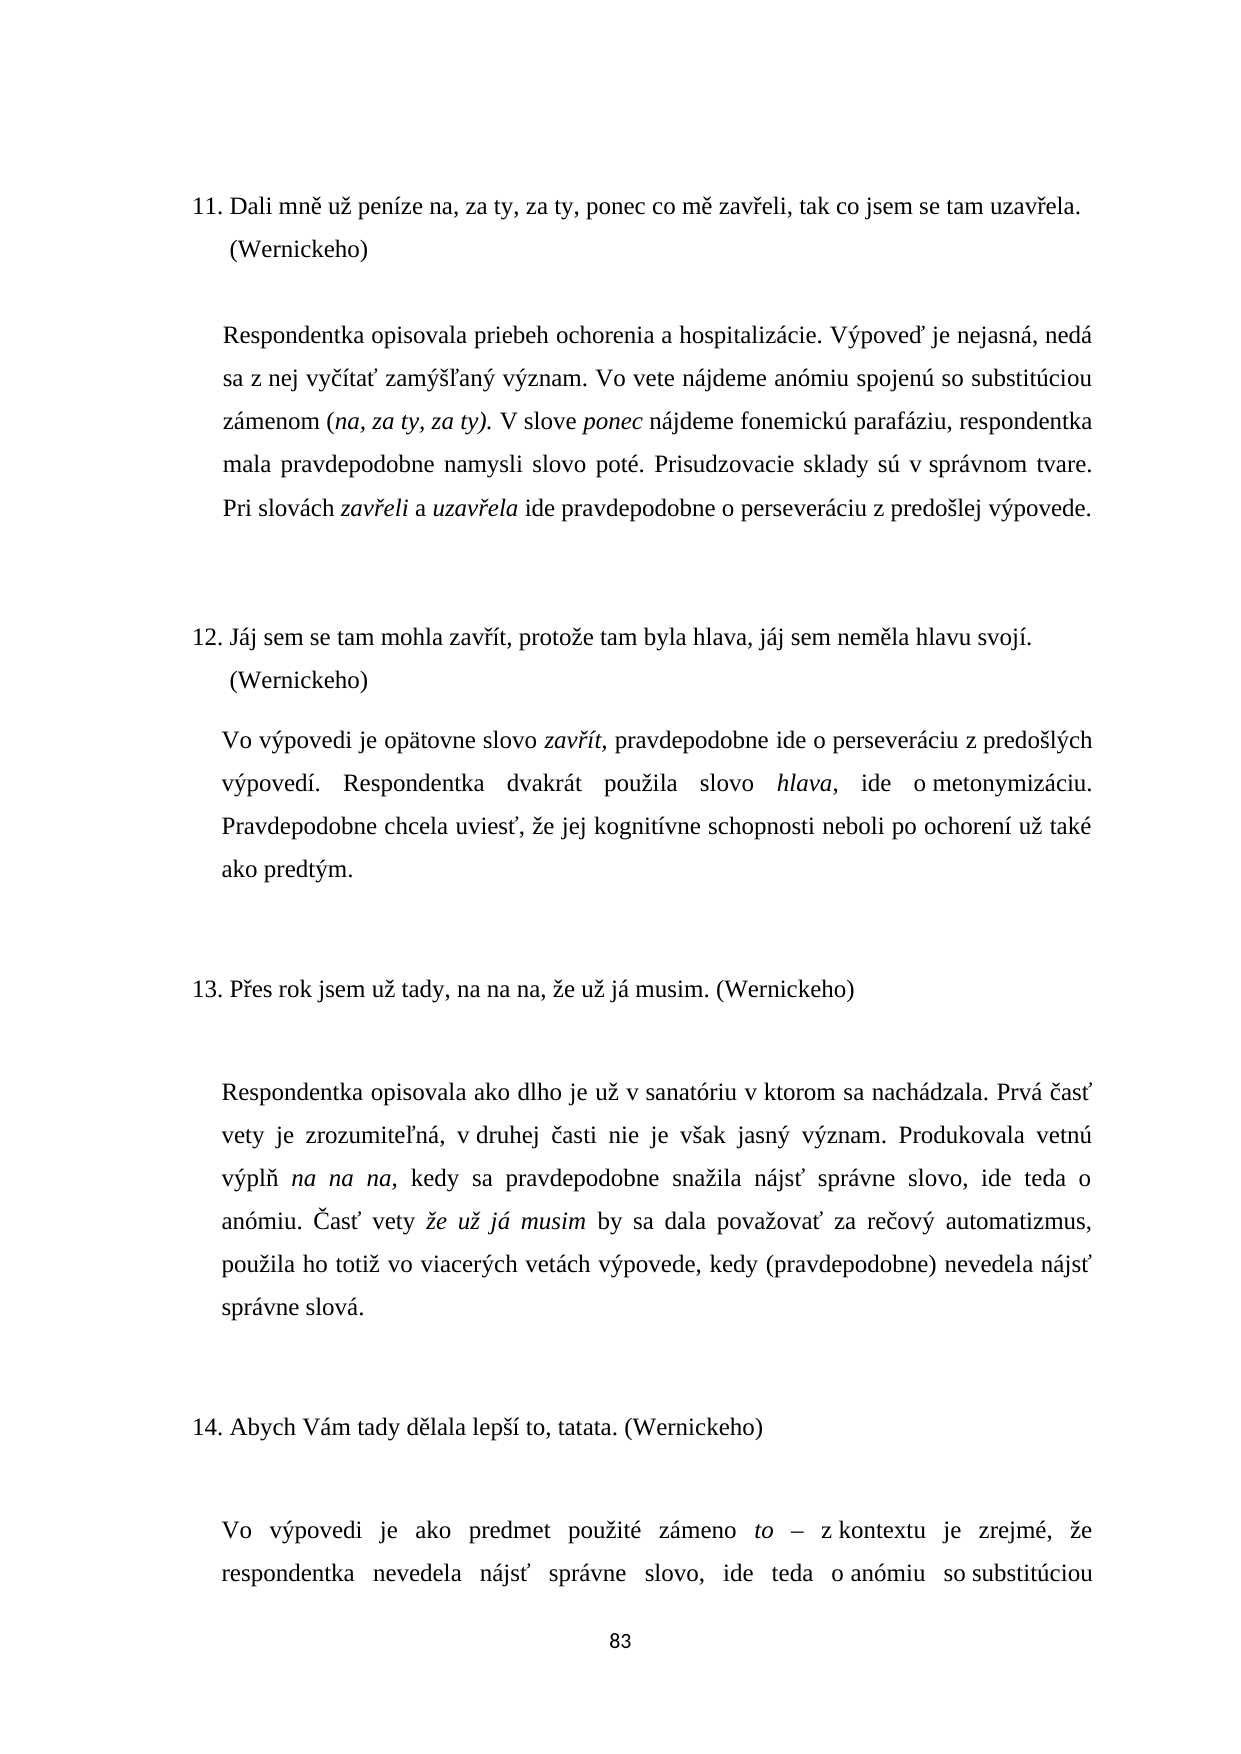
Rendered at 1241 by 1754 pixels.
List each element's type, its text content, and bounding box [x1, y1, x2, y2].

list Přes rok jsem už tady, na na na, že už já musim. (Wernickeho) [192, 974, 1093, 1003]
text Respondentka opisovala ako dlho je už v sanatóriu v ktorom sa nachádzala. Prvá časť vety je zrozumiteľná, v druhej časti nie je však jasný význam. Produkovala vetnú výplň na na na, kedy sa pravdepodobne snažila nájsť správne slovo, ide teda o anómiu. Časť vety že už já musim by sa dala považovať za rečový automatizmus, použila ho totiž vo viacerých vetách výpovede, kedy (pravdepodobne) nevedela nájsť správne slová. [221, 1077, 1093, 1321]
list Respondentka opisovala priebeh ochorenia a hospitalizácie. Výpoveď je nejasná, nedá sa z nej vyčítať zamýšľaný význam. Vo vete nájdeme anómiu spojenú so substitúciou zámenom (na, za ty, za ty). V slove ponec nájdeme fonemickú parafáziu, respondentka mala pravdepodobne namysli slovo poté. Prisudzovacie sklady sú v správnom tvare. Pri slovách zavřeli a uzavřela ide pravdepodobne o perseveráciu z predošlej výpovede. [223, 320, 1093, 521]
text Vo výpovedi je opätovne slovo zavřít, pravdepodobne ide o perseveráciu z predošlých výpovedí. Respondentka dvakrát použila slovo hlava, ide o metonymizáciu. Pravdepodobne chcela uviesť, že jej kognitívne schopnosti neboli po ochorení už také ako predtým. [221, 725, 1093, 883]
list Jáj sem se tam mohla zavřít, protože tam byla hlava, jáj sem neměla hlavu svojí. (Wernickeho) [192, 622, 1093, 694]
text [221, 1515, 1093, 1587]
list Dali mně už peníze na, za ty, za ty, ponec co mě zavřeli, tak co jsem se tam uzavřela. (Wernickeho) [192, 191, 1093, 263]
list Abych Vám tady dělala lepší to, tatata. (Wernickeho) [192, 1412, 1093, 1441]
